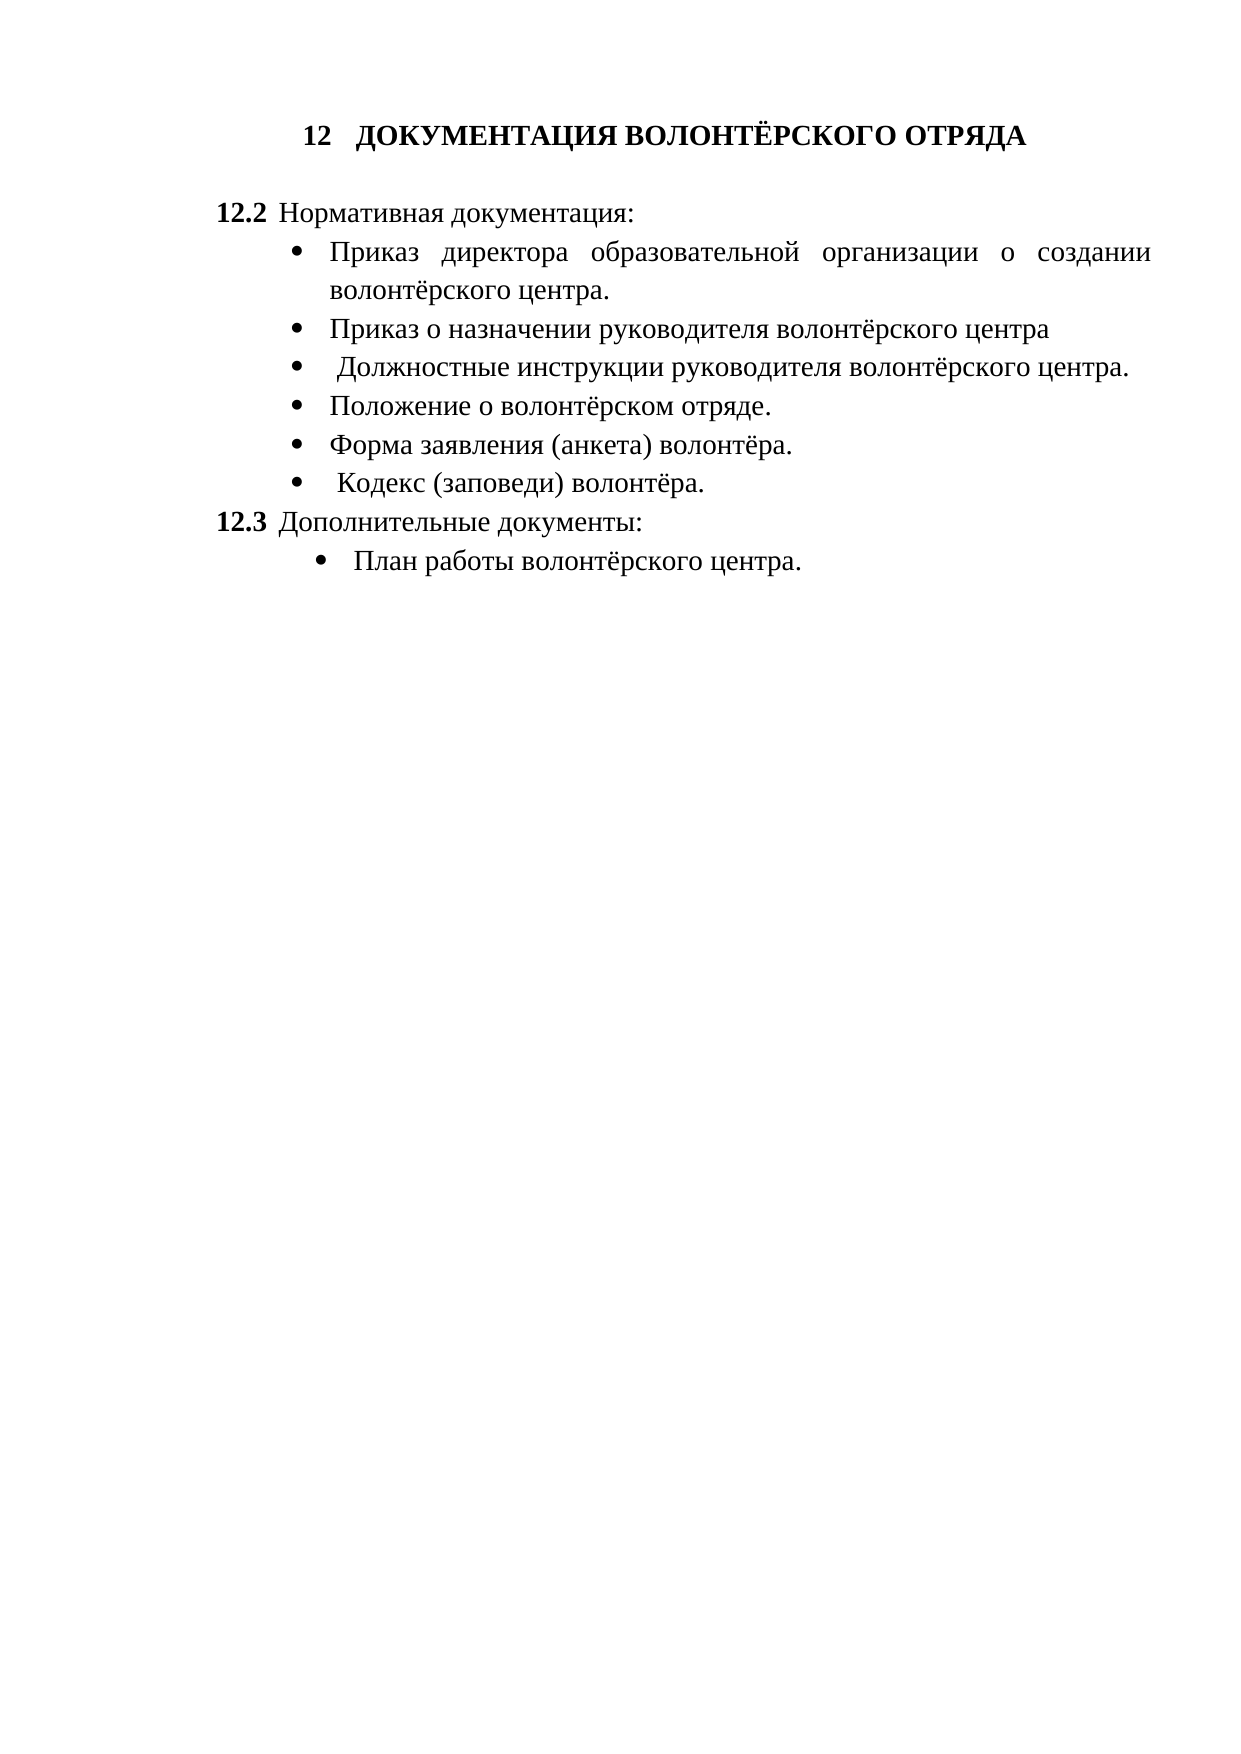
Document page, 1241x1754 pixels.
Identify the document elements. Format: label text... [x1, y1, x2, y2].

list План работы волонтёрского центра. [316, 543, 1152, 576]
list Положение о волонтёрском отряде. [292, 388, 1152, 422]
list Форма заявления (анкета) волонтёра. [292, 427, 1152, 461]
list Кодекс (заповеди) волонтёра. [292, 466, 1152, 499]
list Нормативная документация: [216, 195, 1152, 229]
list Приказ о назначении руководителя волонтёрского центра [292, 311, 1152, 344]
list Дополнительные документы: [216, 504, 1152, 538]
list Должностные инструкции руководителя волонтёрского центра. [292, 349, 1152, 383]
list Приказ директора образовательной организации о создании волонтёрского центра. [292, 234, 1152, 306]
list ДОКУМЕНТАЦИЯ ВОЛОНТЁРСКОГО ОТРЯДА [177, 118, 1152, 152]
